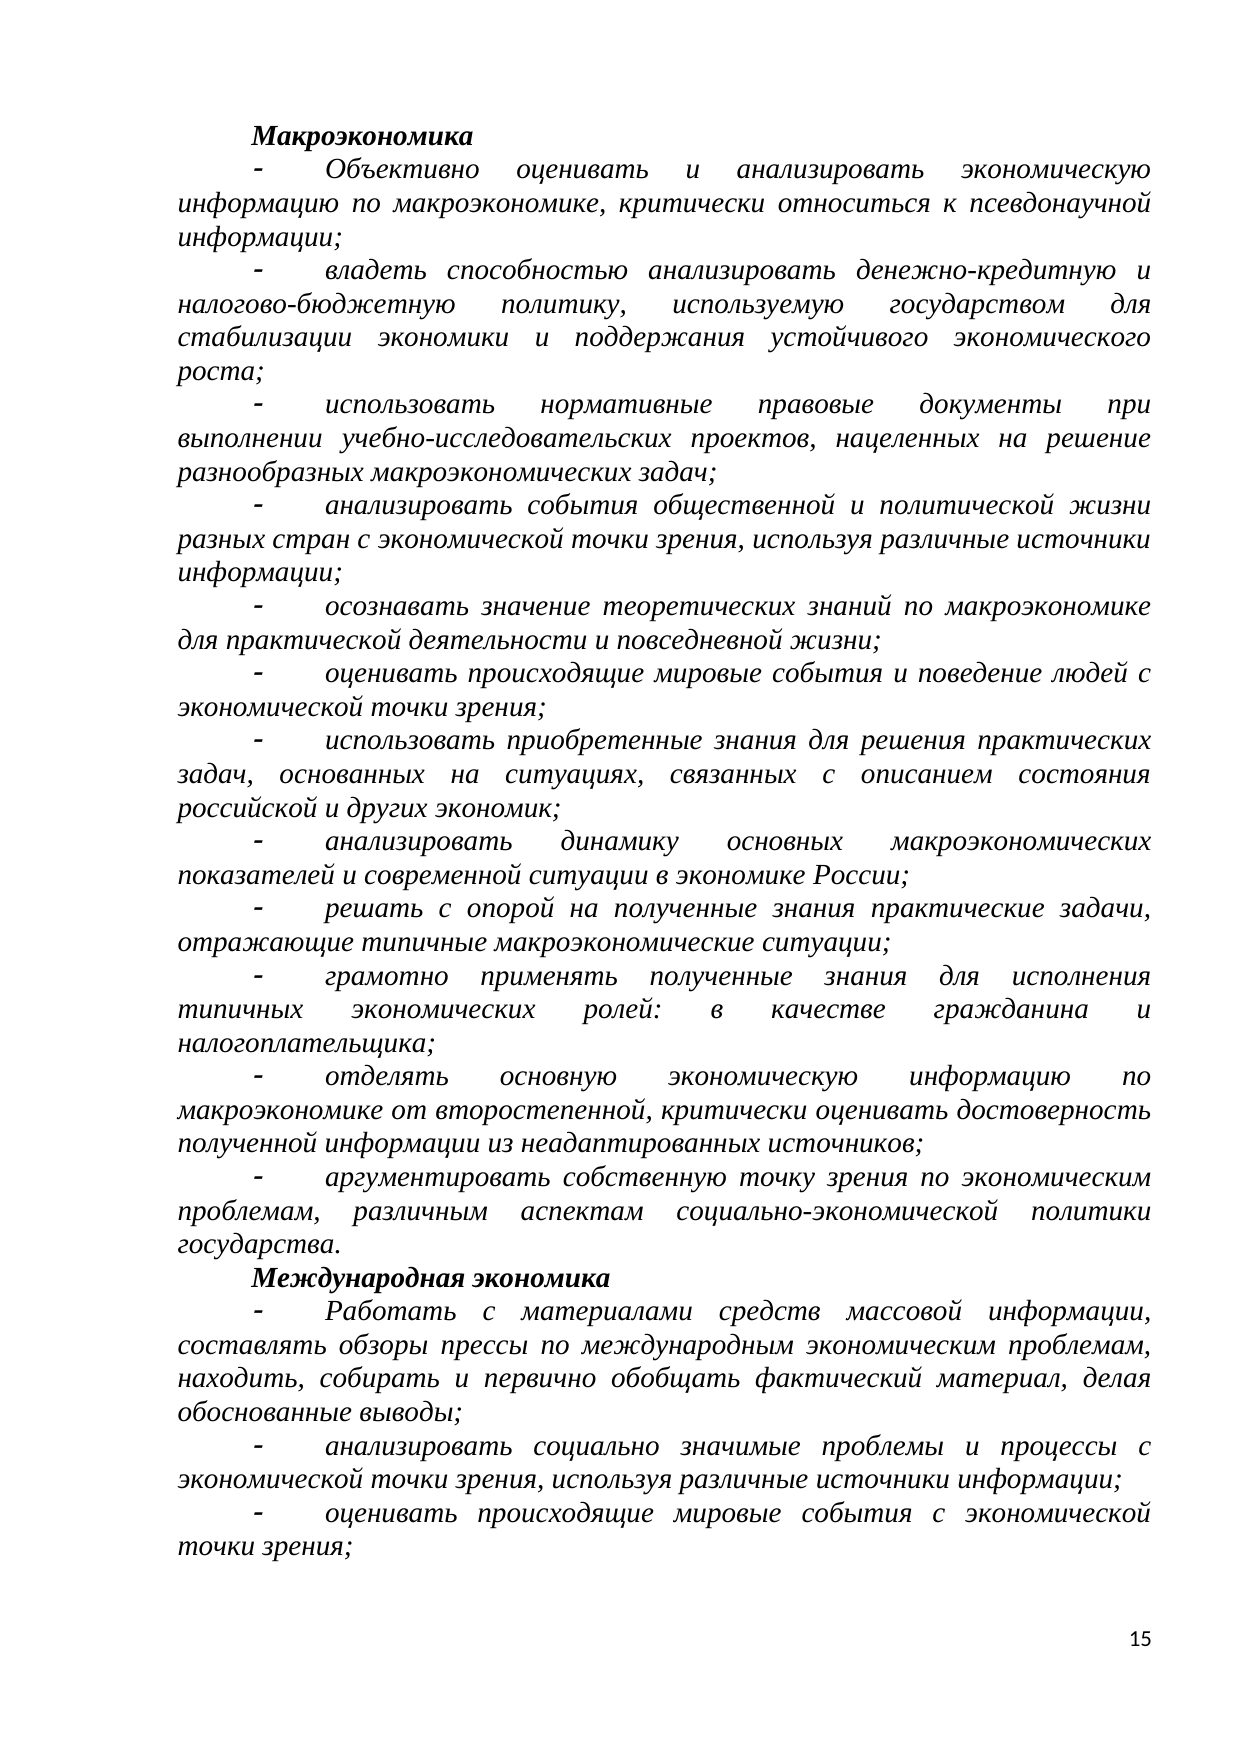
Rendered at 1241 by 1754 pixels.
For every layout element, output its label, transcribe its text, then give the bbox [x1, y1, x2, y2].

list анализировать события общественной и политической жизни разных стран с экономической точки зрения, используя различные источники информации; [177, 487, 1152, 588]
list аргументировать собственную точку зрения по экономическим проблемам, различным аспектам социально-экономической политики государства. [177, 1159, 1152, 1260]
list использовать приобретенные знания для решения практических задач, основанных на ситуациях, связанных с описанием состояния российской и других экономик; [177, 722, 1152, 823]
list грамотно применять полученные знания для исполнения типичных экономических ролей: в качестве гражданина и налогоплательщика; [177, 958, 1152, 1058]
list Международная экономика [251, 1260, 1152, 1293]
list анализировать социально значимые проблемы и процессы с экономической точки зрения, используя различные источники информации; [177, 1428, 1152, 1495]
list отделять основную экономическую информацию по макроэкономике от второстепенной, критически оценивать достоверность полученной информации из неадаптированных источников; [177, 1058, 1152, 1159]
list Объективно оценивать и анализировать экономическую информацию по макроэкономике, критически относиться к псевдонаучной информации; [177, 152, 1152, 252]
text Макроэкономика [177, 118, 1152, 152]
list анализировать динамику основных макроэкономических показателей и современной ситуации в экономике России; [177, 823, 1152, 890]
list оценивать происходящие мировые события и поведение людей с экономической точки зрения; [177, 655, 1152, 722]
list Работать с материалами средств массовой информации, составлять обзоры прессы по международным экономическим проблемам, находить, собирать и первично обобщать фактический материал, делая обоснованные выводы; [177, 1293, 1152, 1428]
list осознавать значение теоретических знаний по макроэкономике для практической деятельности и повседневной жизни; [177, 588, 1152, 655]
list решать с опорой на полученные знания практические задачи, отражающие типичные макроэкономические ситуации; [177, 890, 1152, 958]
list оценивать происходящие мировые события с экономической точки зрения; [177, 1495, 1152, 1562]
list использовать нормативные правовые документы при выполнении учебно-исследовательских проектов, нацеленных на решение разнообразных макроэкономических задач; [177, 387, 1152, 487]
list владеть способностью анализировать денежно-кредитную и налогово-бюджетную политику, используемую государством для стабилизации экономики и поддержания устойчивого экономического роста; [177, 252, 1152, 387]
